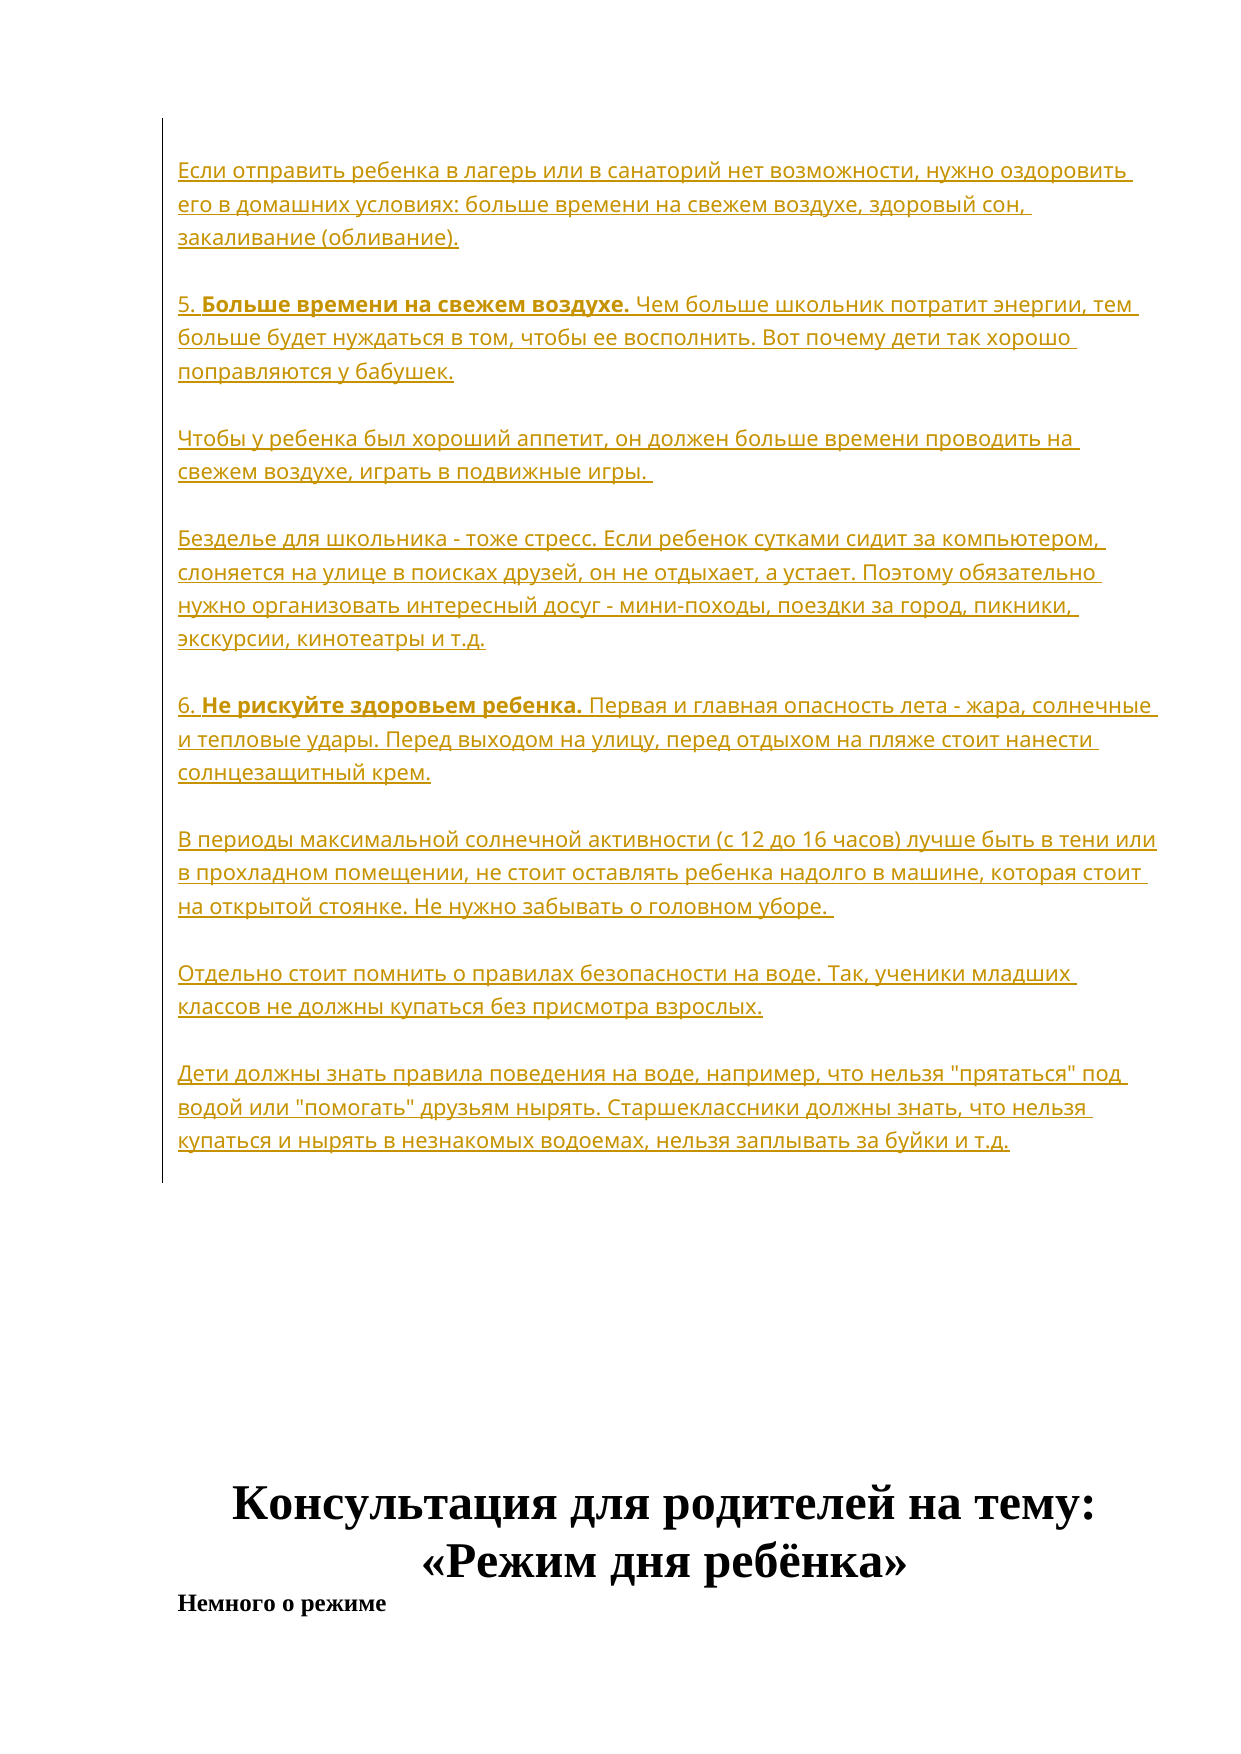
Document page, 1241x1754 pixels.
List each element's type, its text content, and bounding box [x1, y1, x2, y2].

text Консультация для родителей на тему: «Режим дня ребёнка» [177, 1473, 1152, 1588]
text Немного о режиме [177, 1588, 1152, 1617]
